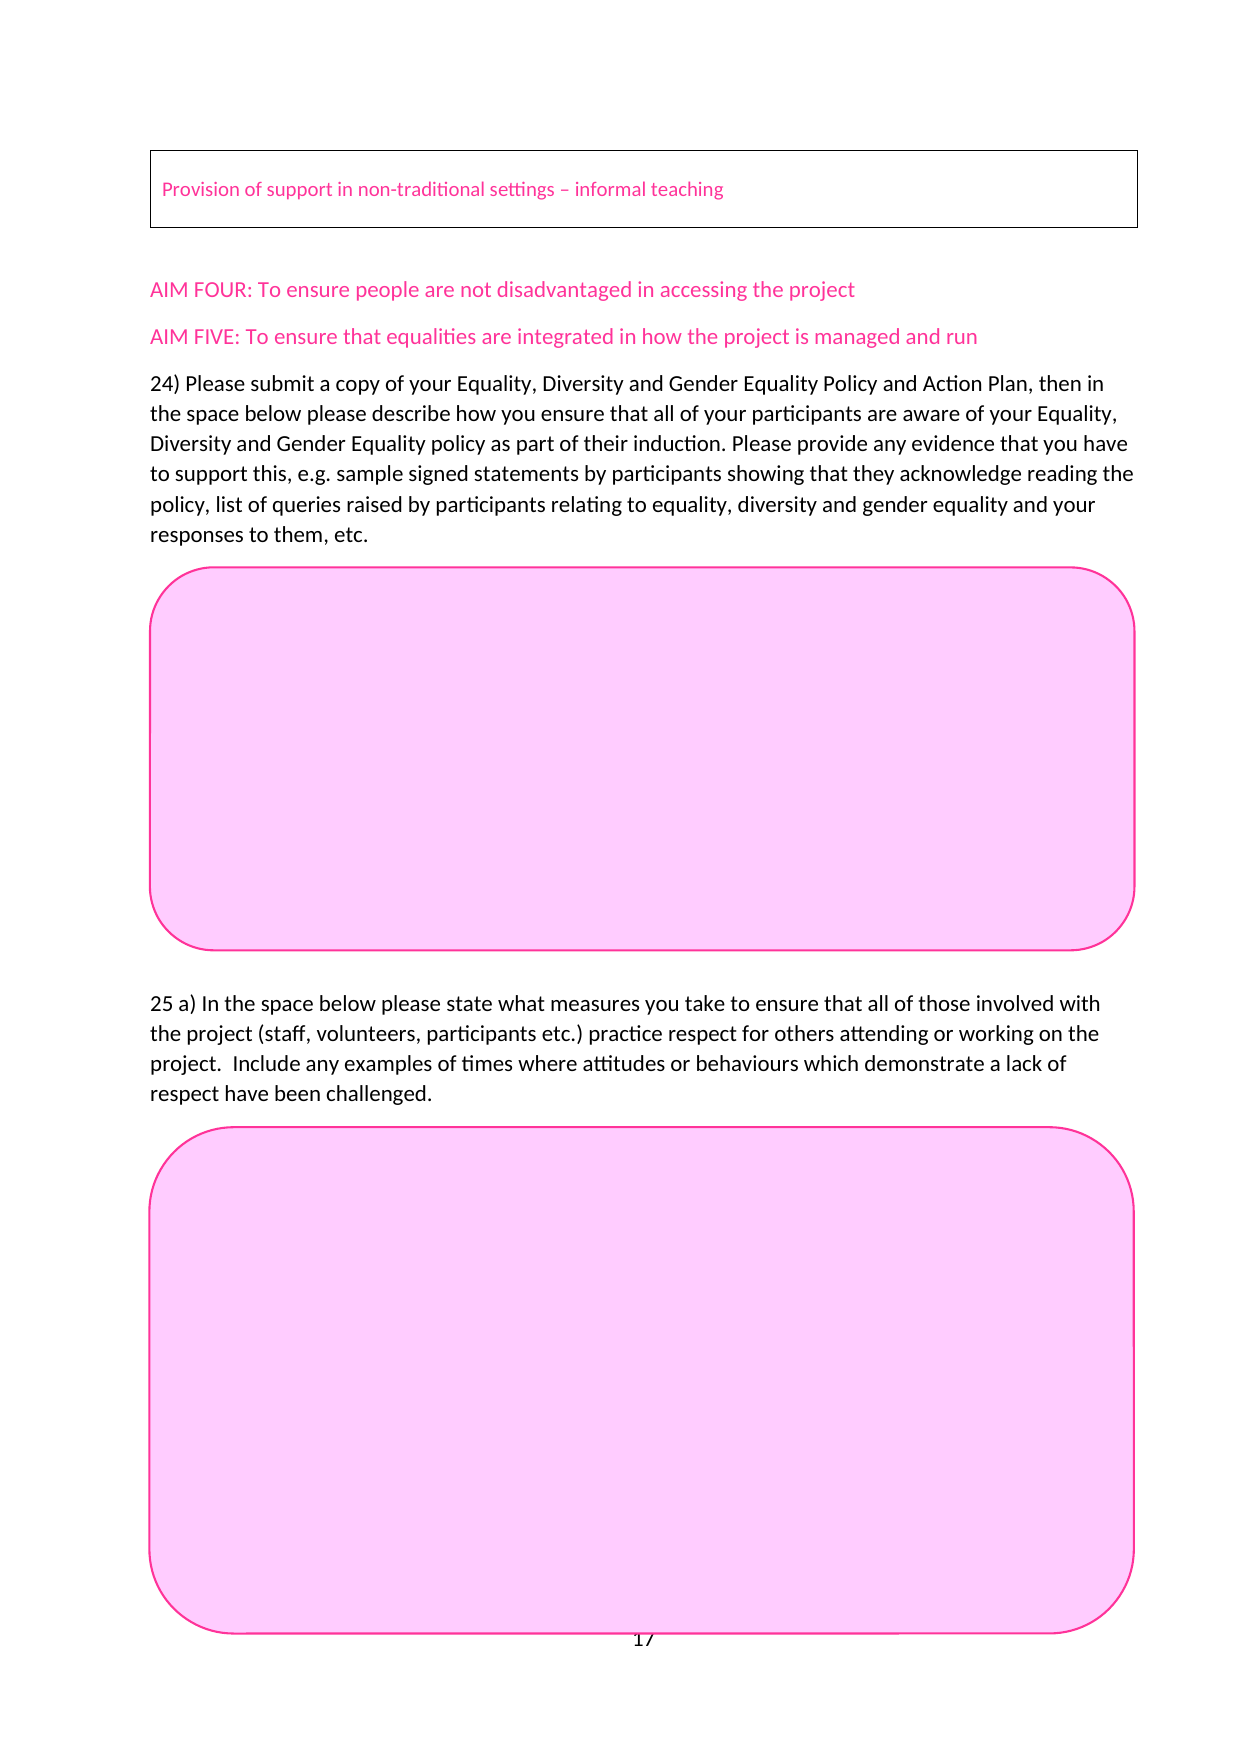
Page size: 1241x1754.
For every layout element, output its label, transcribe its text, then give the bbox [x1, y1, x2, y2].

text 25 a) In the space below please state what measures you take to ensure that all of those involved with the project (staff, volunteers, participants etc.) practice respect for others attending or working on the project. Include any examples of times where attitudes or behaviours which demonstrate a lack of respect have been challenged. [150, 989, 1137, 1107]
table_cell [151, 151, 1137, 227]
text AIM FOUR: To ensure people are not disadvantaged in accessing the project [150, 275, 1137, 303]
text 24) Please submit a copy of your Equality, Diversity and Gender Equality Policy and Action Plan, then in the space below please describe how you ensure that all of your participants are aware of your Equality, Diversity and Gender Equality policy as part of their induction. Please provide any evidence that you have to support this, e.g. sample signed statements by participants showing that they acknowledge reading the policy, list of queries raised by participants relating to equality, diversity and gender equality and your responses to them, etc. [150, 369, 1137, 548]
text AIM FIVE: To ensure that equalities are integrated in how the project is managed and run [150, 322, 1137, 350]
